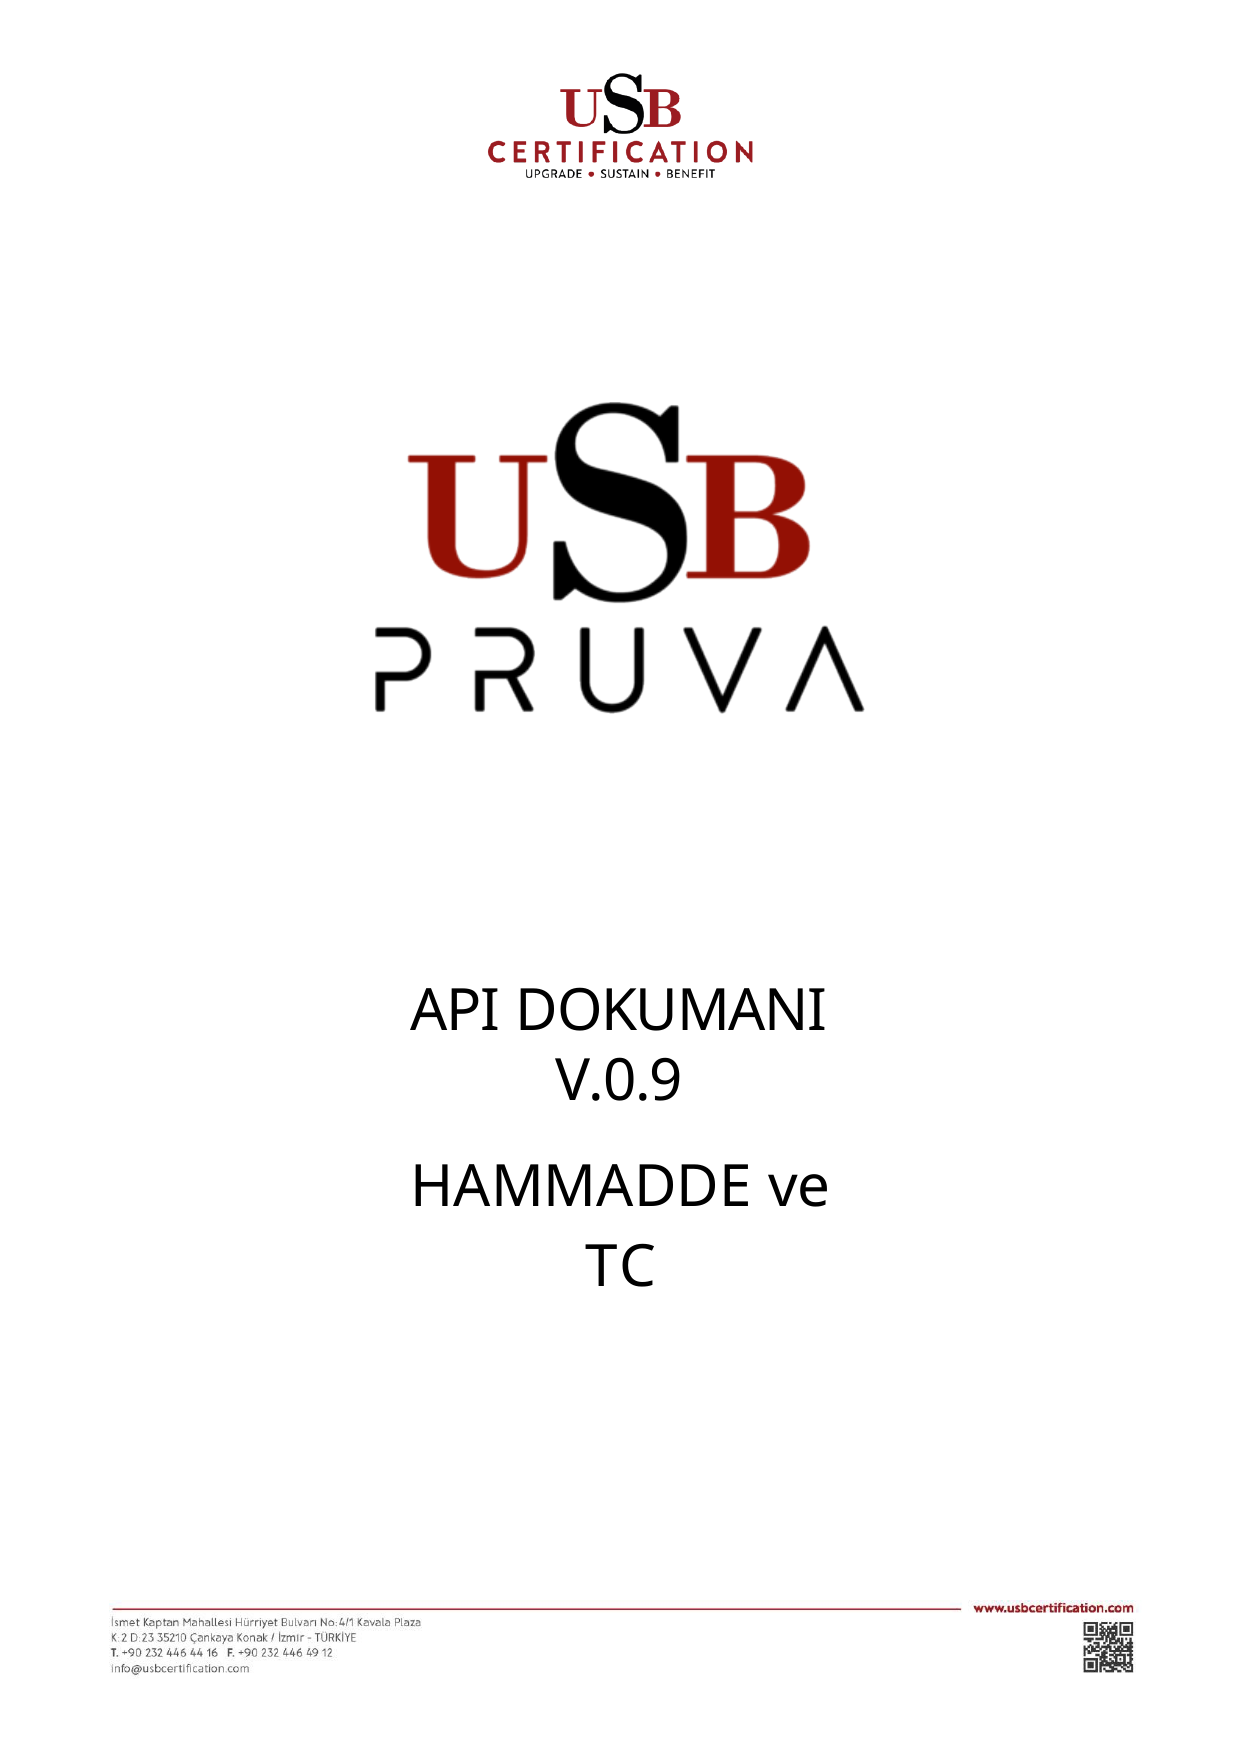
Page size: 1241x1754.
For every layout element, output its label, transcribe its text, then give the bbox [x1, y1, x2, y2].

picture [109, 1600, 1142, 1679]
picture [487, 73, 753, 178]
picture [374, 401, 866, 715]
title API DOKUMANI V.0.9 [385, 974, 854, 1114]
title HAMMADDE ve TC [385, 1144, 856, 1303]
